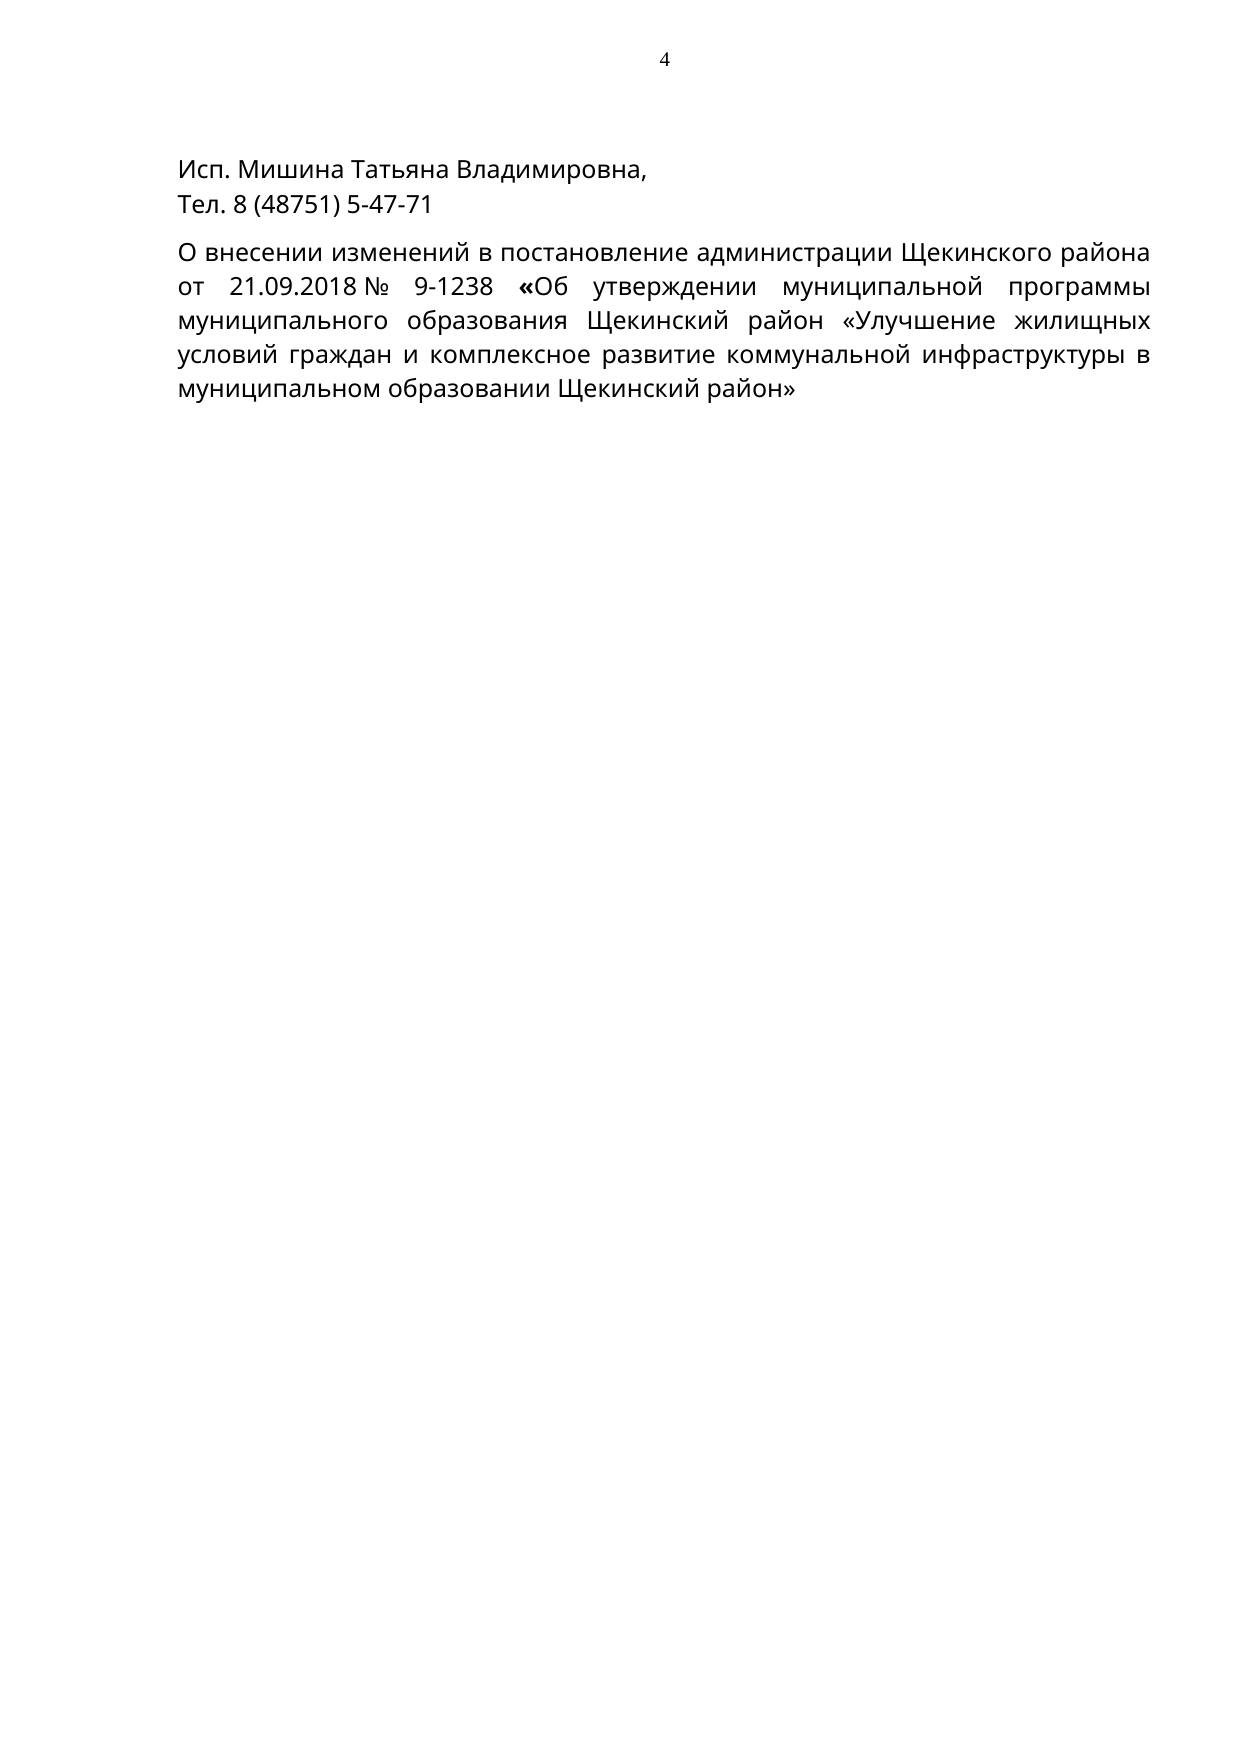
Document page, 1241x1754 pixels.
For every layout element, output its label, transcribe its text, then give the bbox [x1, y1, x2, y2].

text Тел. 8 (48751) 5-47-71 [177, 186, 1152, 220]
text О внесении изменений в постановление администрации Щекинского района от 21.09.2018 № 9-1238 «Об утверждении муниципальной программы муниципального образования Щекинский район «Улучшение жилищных условий граждан и комплексное развитие коммунальной инфраструктуры в муниципальном образовании Щекинский район» [177, 234, 1152, 405]
text Исп. Мишина Татьяна Владимировна, [177, 152, 1152, 186]
